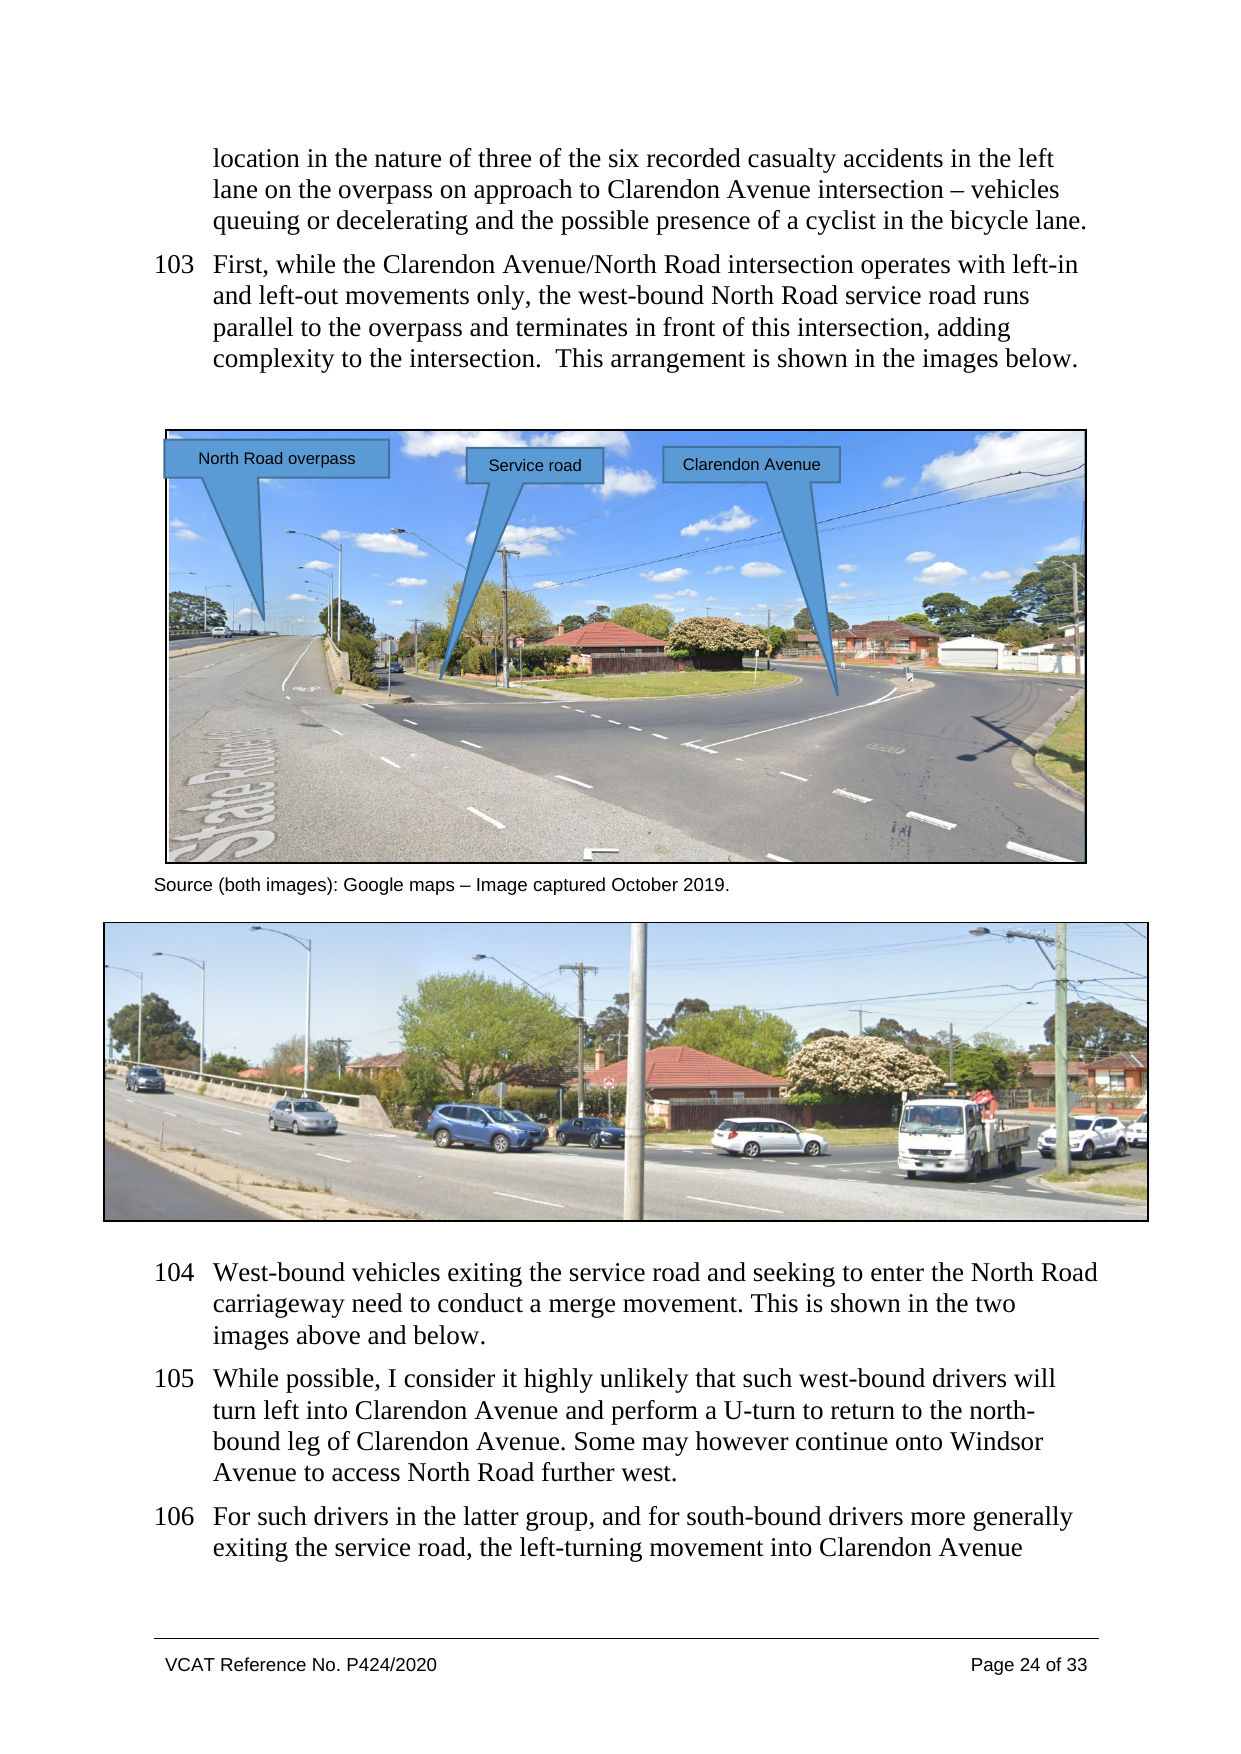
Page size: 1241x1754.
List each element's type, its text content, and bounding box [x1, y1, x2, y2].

list Source (both images): Google maps – Image captured October 2019. [153, 864, 1098, 895]
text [153, 142, 1098, 236]
text First, while the Clarendon Avenue/North Road intersection operates with left-in and left-out movements only, the west-bound North Road service road runs parallel to the overpass and terminates in front of this intersection, adding complexity to the intersection. This arrangement is shown in the images below. [153, 248, 1098, 373]
picture [167, 431, 1085, 862]
text West-bound vehicles exiting the service road and seeking to enter the North Road carriageway need to conduct a merge movement. This is shown in the two images above and below. [153, 1256, 1098, 1350]
text While possible, I consider it highly unlikely that such west-bound drivers will turn left into Clarendon Avenue and perform a U-turn to return to the north-bound leg of Clarendon Avenue. Some may however continue onto Windsor Avenue to access North Road further west. [153, 1362, 1098, 1487]
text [153, 1500, 1098, 1562]
picture [105, 923, 1147, 1220]
